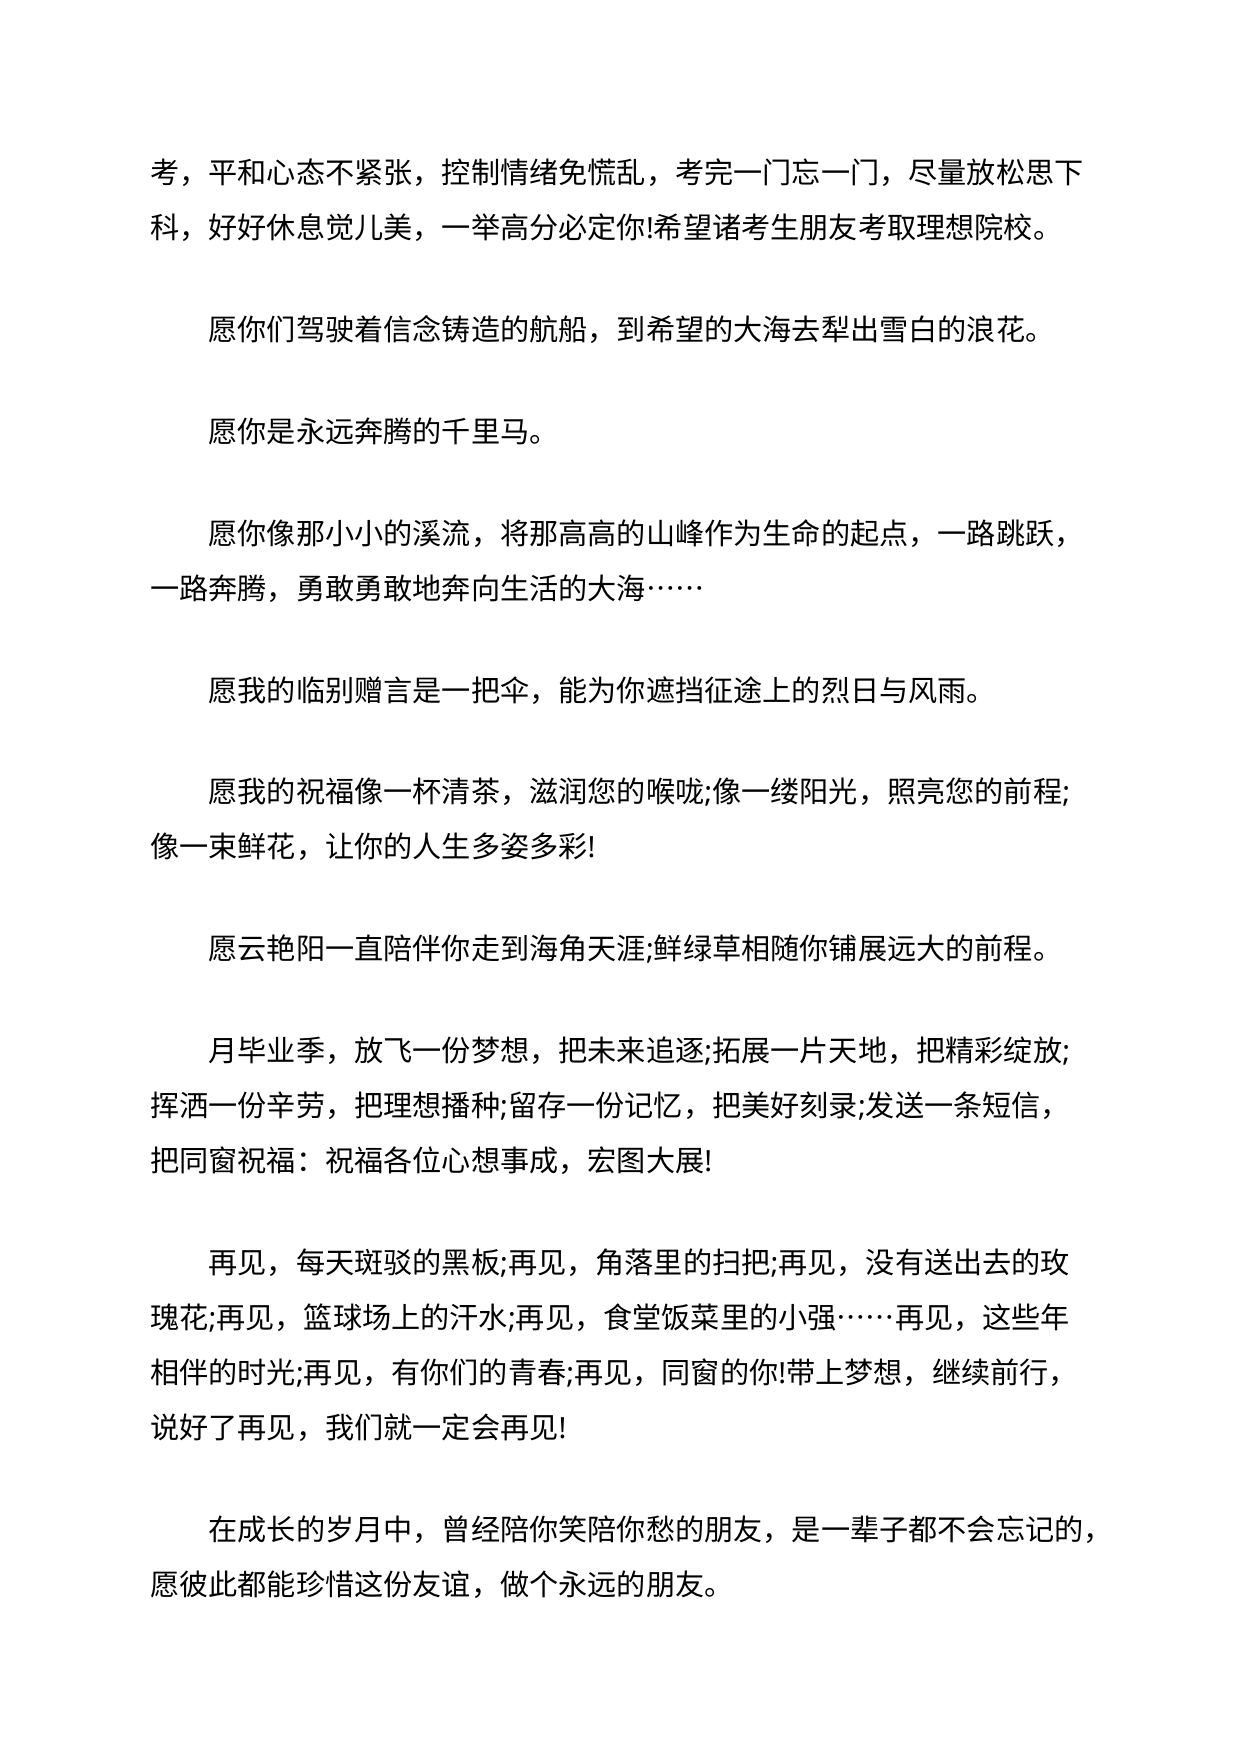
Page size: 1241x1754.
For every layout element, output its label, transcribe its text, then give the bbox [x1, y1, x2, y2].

text 月毕业季，放飞一份梦想，把未来追逐;拓展一片天地，把精彩绽放;挥洒一份辛劳，把理想播种;留存一份记忆，把美好刻录;发送一条短信，把同窗祝福：祝福各位心想事成，宏图大展! [150, 1028, 1090, 1180]
text 愿云艳阳一直陪伴你走到海角天涯;鲜绿草相随你铺展远大的前程。 [150, 926, 1090, 968]
text 愿我的祝福像一杯清茶，滋润您的喉咙;像一缕阳光，照亮您的前程;像一束鲜花，让你的人生多姿多彩! [150, 769, 1090, 866]
text 愿你像那小小的溪流，将那高高的山峰作为生命的起点，一路跳跃，一路奔腾，勇敢勇敢地奔向生活的大海…… [150, 510, 1090, 608]
text 在成长的岁月中，曾经陪你笑陪你愁的朋友，是一辈子都不会忘记的，愿彼此都能珍惜这份友谊，做个永远的朋友。 [150, 1507, 1090, 1604]
text 愿我的临别赠言是一把伞，能为你遮挡征途上的烈日与风雨。 [150, 667, 1090, 709]
text 再见，每天斑驳的黑板;再见，角落里的扫把;再见，没有送出去的玫瑰花;再见，篮球场上的汗水;再见，食堂饭菜里的小强……再见，这些年相伴的时光;再见，有你们的青春;再见，同窗的你!带上梦想，继续前行，说好了再见，我们就一定会再见! [150, 1240, 1090, 1447]
text 愿你们驾驶着信念铸造的航船，到希望的大海去犁出雪白的浪花。 [150, 307, 1090, 349]
text 愿你是永远奔腾的千里马。 [150, 409, 1090, 451]
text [150, 150, 1090, 247]
